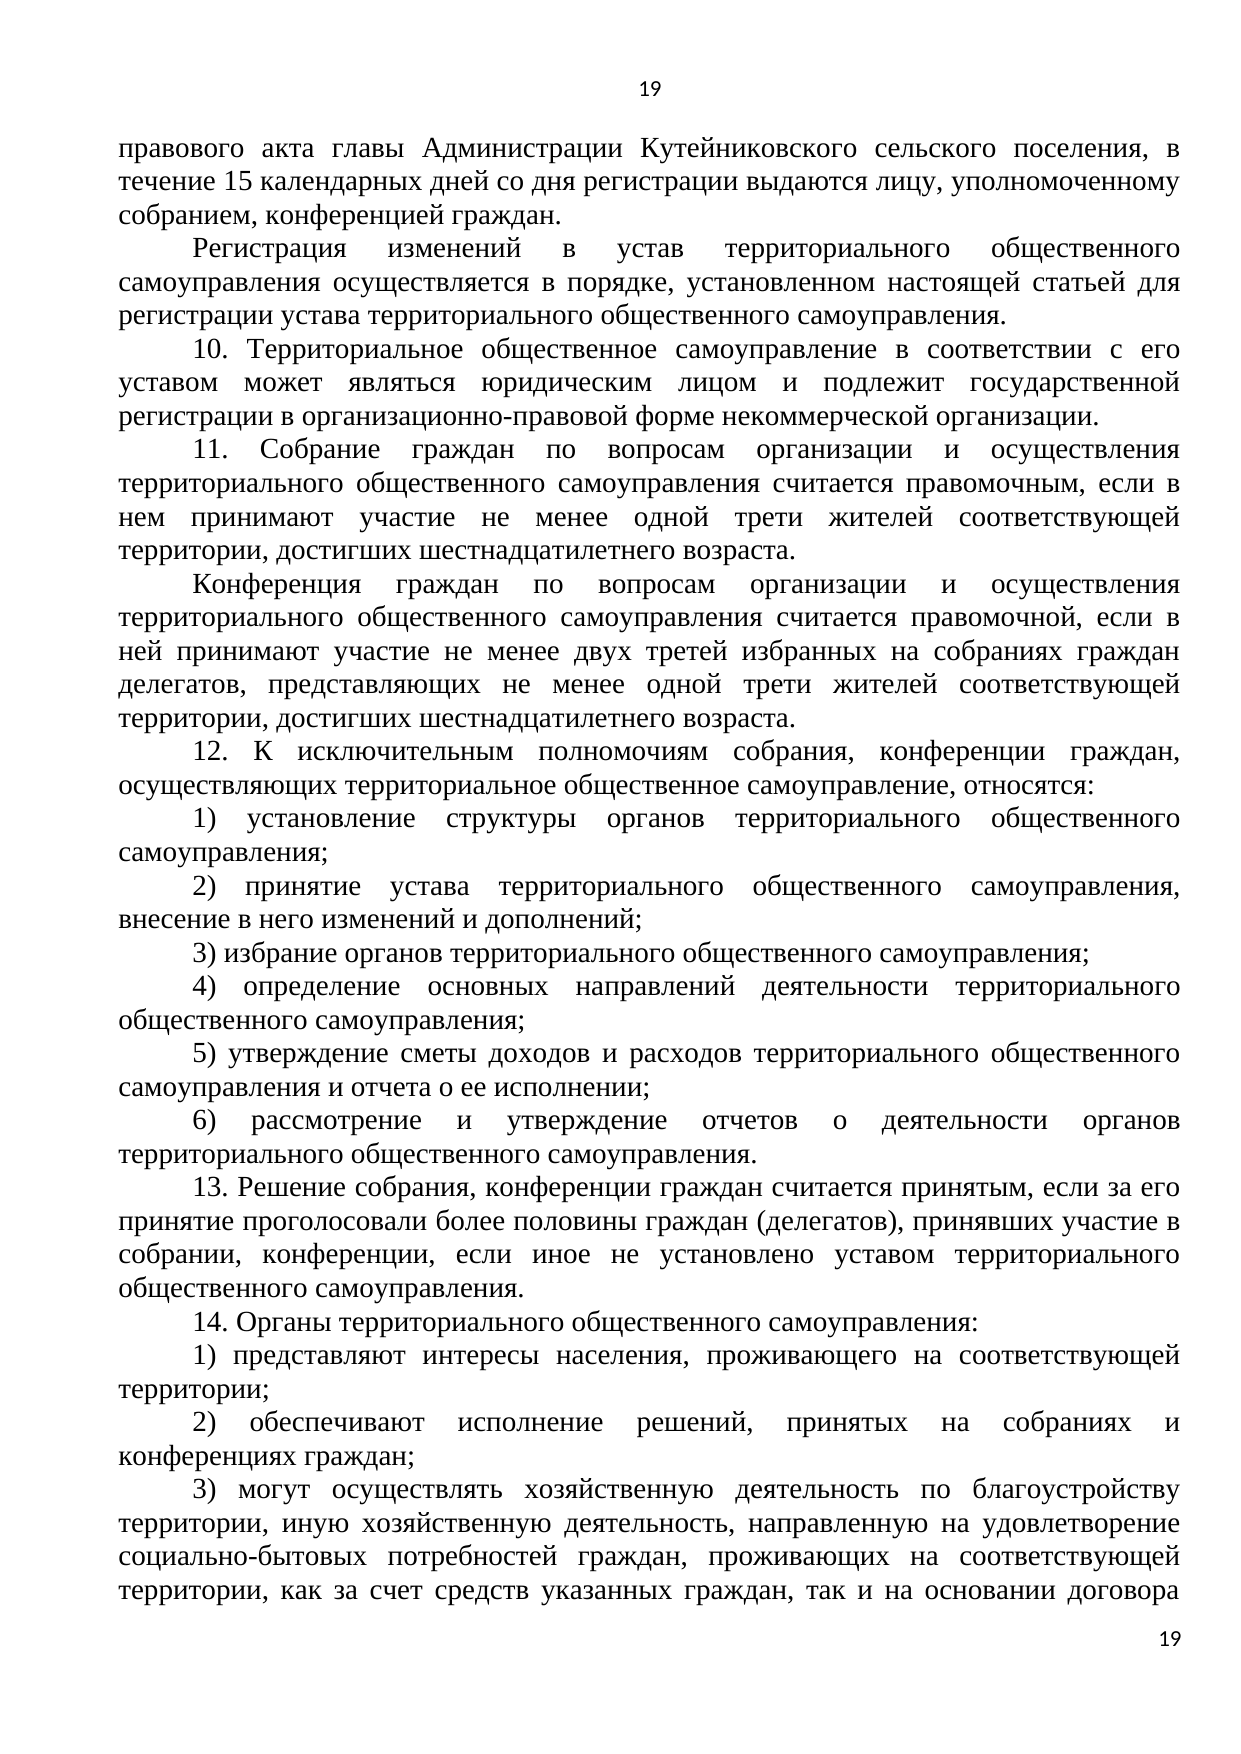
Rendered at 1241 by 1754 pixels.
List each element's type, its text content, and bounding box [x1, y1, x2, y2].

text 12. К исключительным полномочиям собрания, конференции граждан, осуществляющих территориальное общественное самоуправление, относятся: [118, 733, 1181, 801]
text Конференция граждан по вопросам организации и осуществления территориального общественного самоуправления считается правомочной, если в ней принимают участие не менее двух третей избранных на собраниях граждан делегатов, представляющих не менее одной трети жителей соответствующей территории, достигших шестнадцатилетнего возраста. [118, 566, 1181, 733]
text 14. Органы территориального общественного самоуправления: [118, 1304, 1181, 1337]
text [118, 130, 1181, 230]
text 2) принятие устава территориального общественного самоуправления, внесение в него изменений и дополнений; [118, 868, 1181, 935]
text 5) утверждение сметы доходов и расходов территориального общественного самоуправления и отчета о ее исполнении; [118, 1035, 1181, 1102]
text 1) установление структуры органов территориального общественного самоуправления; [118, 801, 1181, 868]
text 4) определение основных направлений деятельности территориального общественного самоуправления; [118, 968, 1181, 1035]
text 1) представляют интересы населения, проживающего на соответствующей территории; [118, 1337, 1181, 1404]
text 11. Собрание граждан по вопросам организации и осуществления территориального общественного самоуправления считается правомочным, если в нем принимают участие не менее одной трети жителей соответствующей территории, достигших шестнадцатилетнего возраста. [118, 432, 1181, 566]
text 6) рассмотрение и утверждение отчетов о деятельности органов территориального общественного самоуправления. [118, 1102, 1181, 1169]
text 2) обеспечивают исполнение решений, принятых на собраниях и конференциях граждан; [118, 1404, 1181, 1471]
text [118, 1471, 1181, 1606]
text 13. Решение собрания, конференции граждан считается принятым, если за его принятие проголосовали более половины граждан (делегатов), принявших участие в собрании, конференции, если иное не установлено уставом территориального общественного самоуправления. [118, 1169, 1181, 1304]
text Регистрация изменений в устав территориального общественного самоуправления осуществляется в порядке, установленном настоящей статьей для регистрации устава территориального общественного самоуправления. [118, 230, 1181, 331]
text 10. Территориальное общественное самоуправление в соответствии с его уставом может являться юридическим лицом и подлежит государственной регистрации в организационно-правовой форме некоммерческой организации. [118, 331, 1181, 432]
text 3) избрание органов территориального общественного самоуправления; [118, 935, 1181, 968]
